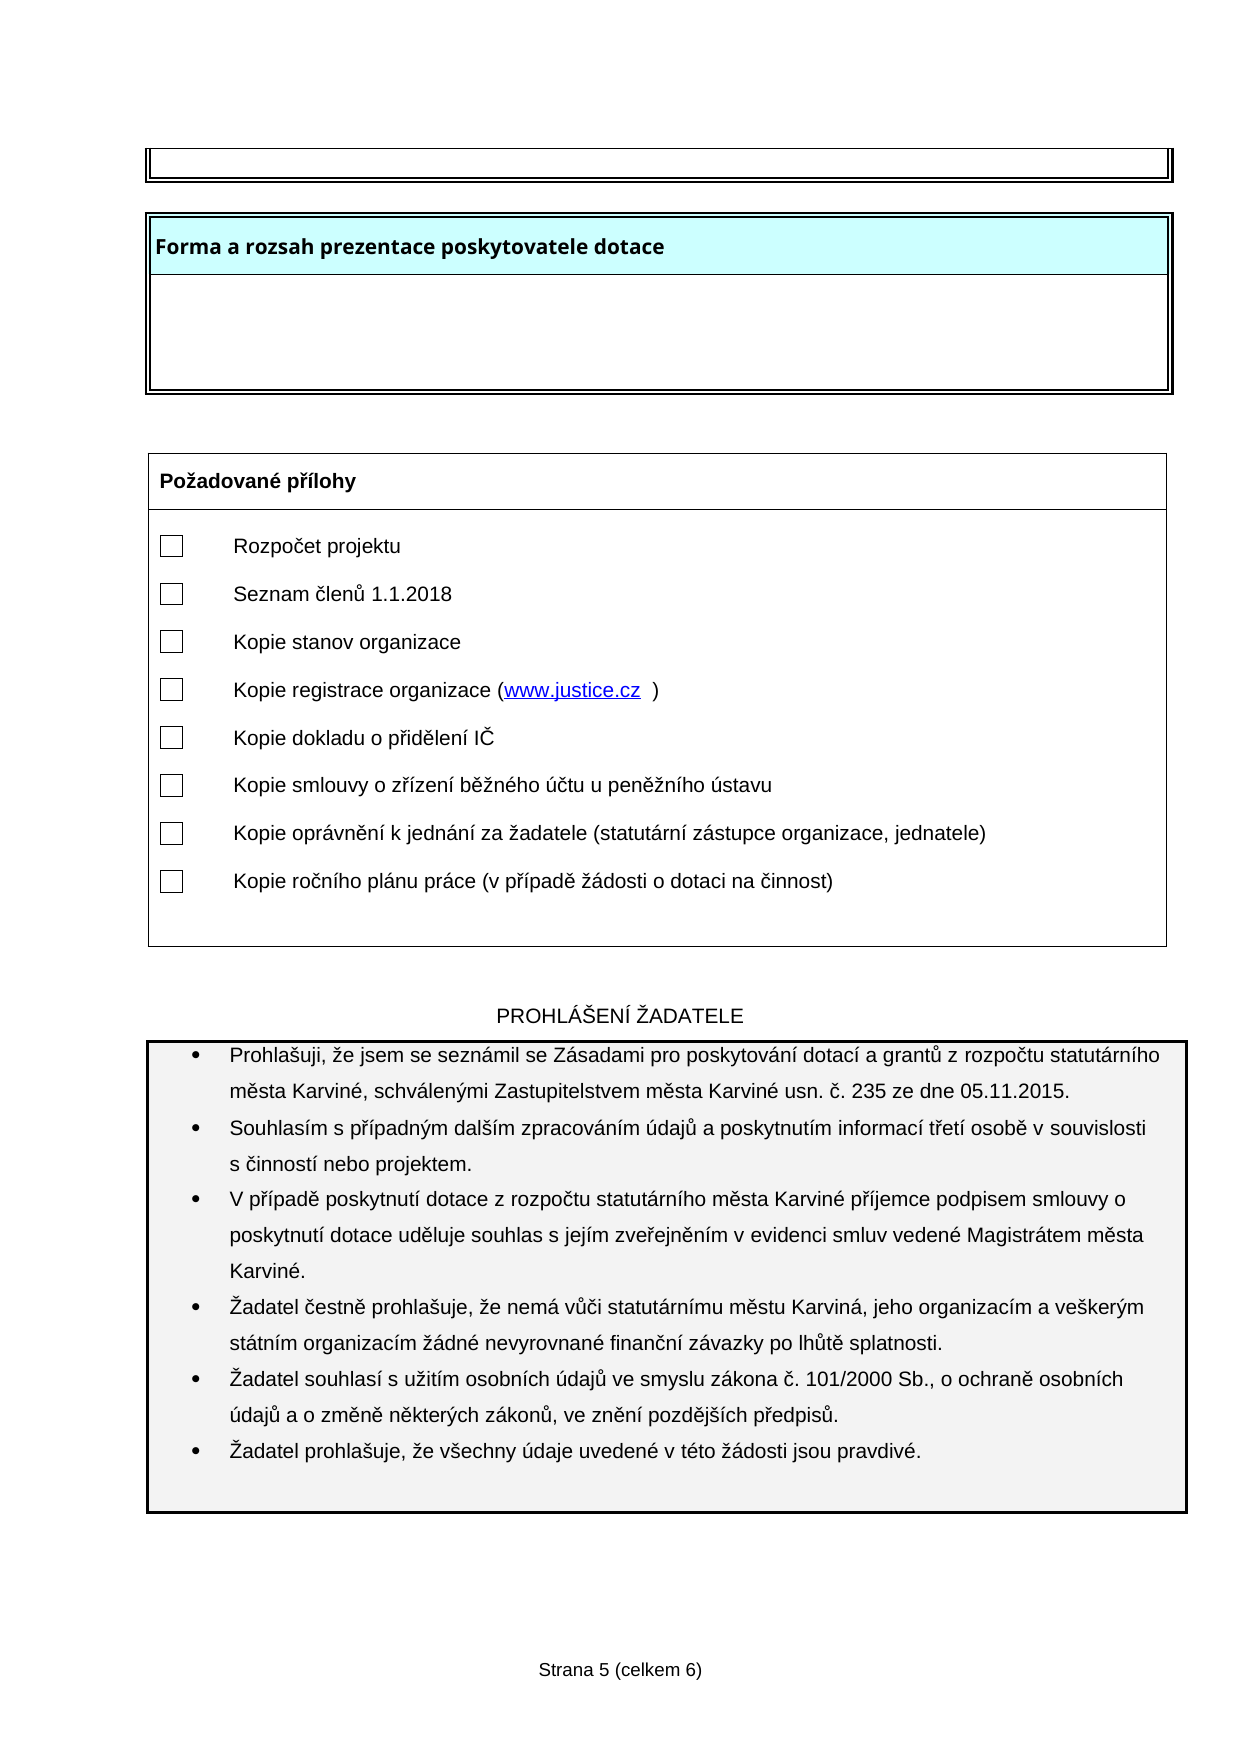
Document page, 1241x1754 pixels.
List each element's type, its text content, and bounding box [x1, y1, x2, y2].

table_header Požadované přílohy [149, 454, 1166, 509]
table_header Forma a rozsah prezentace poskytovatele dotace [151, 218, 1167, 274]
table_cell [151, 275, 1167, 389]
table_cell [151, 149, 1167, 177]
text PROHLÁŠENÍ ŽADATELE [148, 1004, 1093, 1028]
table_header Prohlašuji, že jsem se seznámil se Zásadami pro poskytování dotací a grantů z rozpočtu statutárního města Karviné, schválenými Zastupitelstvem města Karviné usn. č. 235 ze dne 05.11.2015. Souhlasím s případným dalším zpracováním údajů a poskytnutím informací třetí osobě v souvislosti s činností nebo projektem. V případě poskytnutí dotace z rozpočtu statutárního města Karviné příjemce podpisem smlouvy o poskytnutí dotace uděluje souhlas s jejím zveřejněním v evidenci smluv vedené Magistrátem města Karviné. Žadatel čestně prohlašuje, že nemá vůči statutárnímu městu Karviná, jeho organizacím a veškerým státním organizacím žádné nevyrovnané finanční závazky po lhůtě splatnosti. Žadatel souhlasí s užitím osobních údajů ve smyslu zákona č. 101/2000 Sb., o ochraně osobních údajů a o změně některých zákonů, ve znění pozdějších předpisů. Žadatel prohlašuje, že všechny údaje uvedené v této žádosti jsou pravdivé. [149, 1043, 1185, 1511]
table_cell Rozpočet projektu Seznam členů 1.1.2018 Kopie stanov organizace Kopie registrace organizace (www.justice.cz ) Kopie dokladu o přidělení IČ Kopie smlouvy o zřízení běžného účtu u peněžního ústavu Kopie oprávnění k jednání za žadatele (statutární zástupce organizace, jednatele) Kopie ročního plánu práce (v případě žádosti o dotaci na činnost) [149, 510, 1166, 946]
